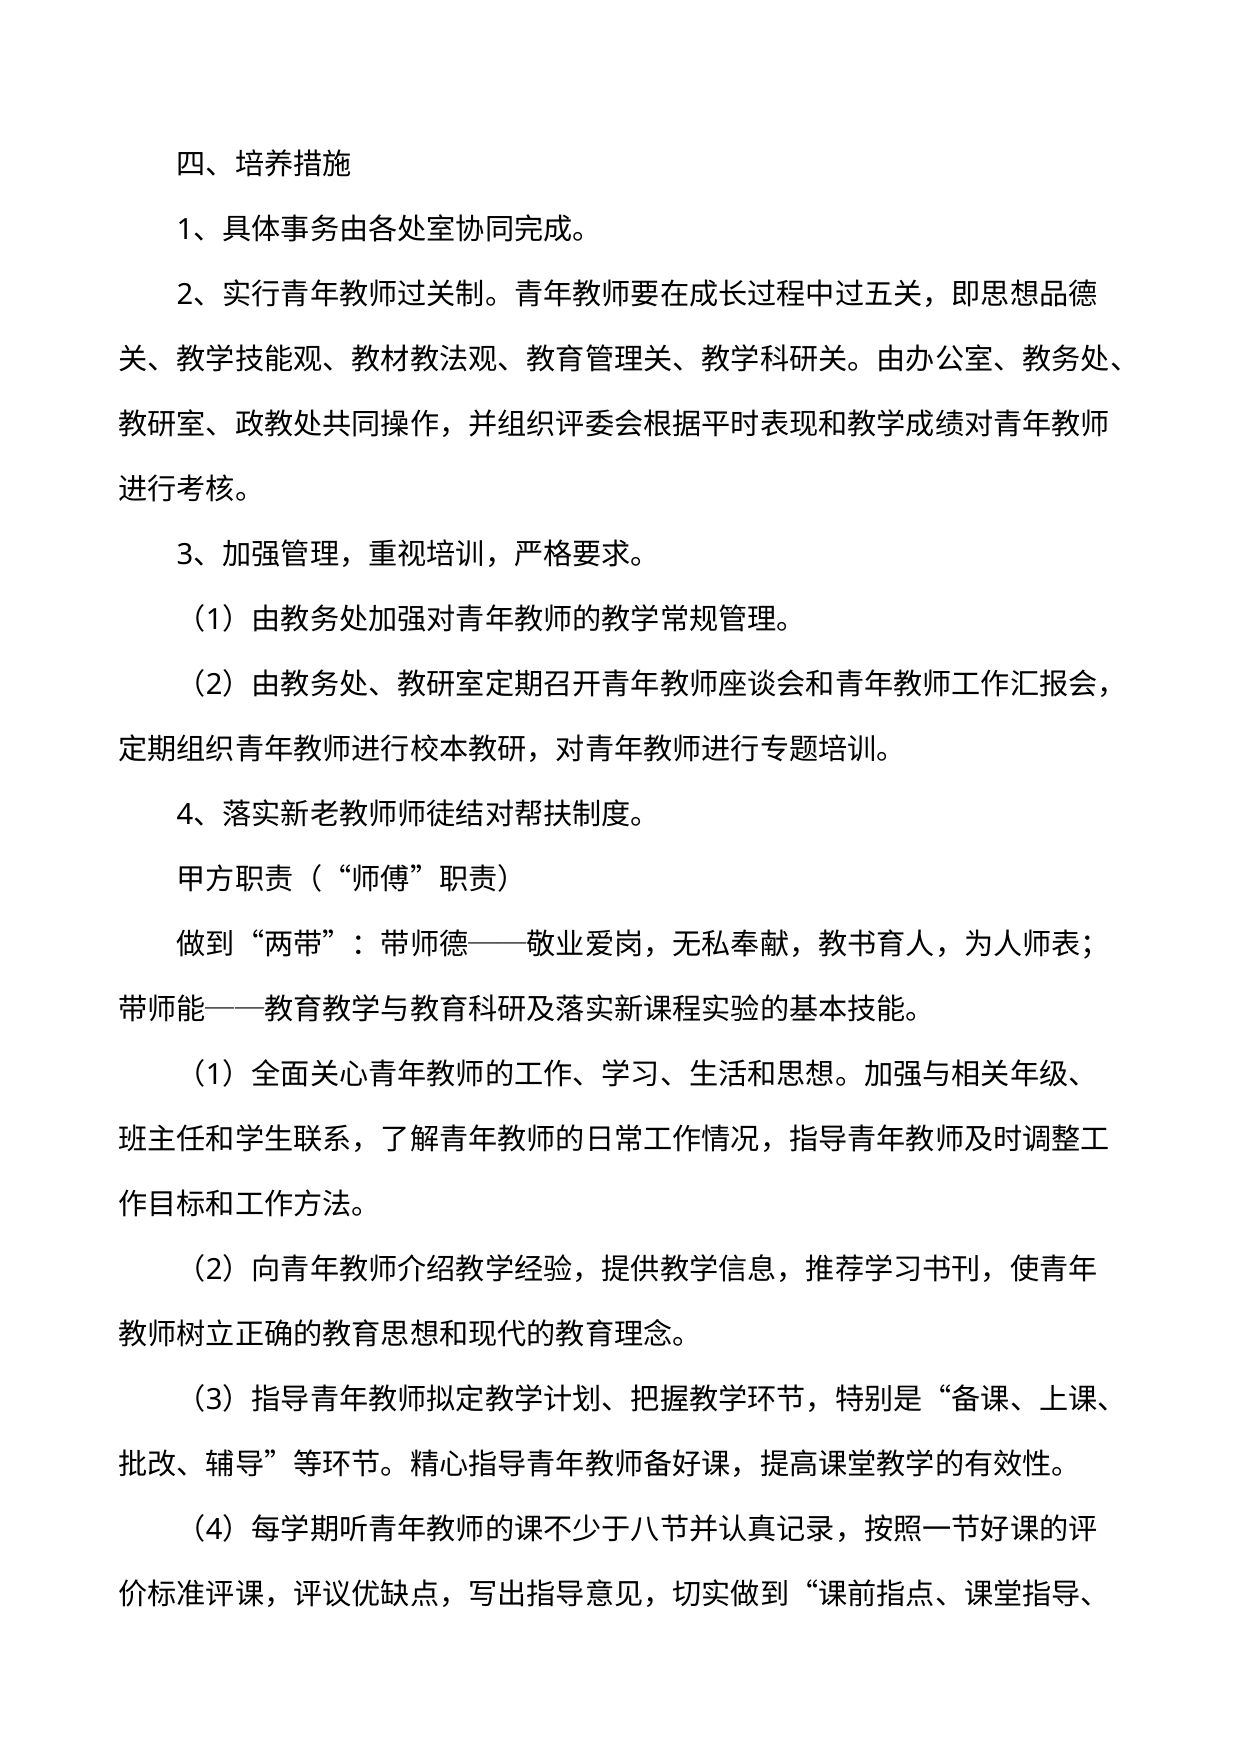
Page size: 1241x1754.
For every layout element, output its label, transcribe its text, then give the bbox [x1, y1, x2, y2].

text 1、具体事务由各处室协同完成。 [118, 194, 1122, 259]
text 2、实行青年教师过关制。青年教师要在成长过程中过五关，即思想品德关、教学技能观、教材教法观、教育管理关、教学科研关。由办公室、教务处、教研室、政教处共同操作，并组织评委会根据平时表现和教学成绩对青年教师进行考核。 [118, 259, 1122, 519]
text （1）由教务处加强对青年教师的教学常规管理。 [118, 584, 1122, 649]
text 3、加强管理，重视培训，严格要求。 [118, 519, 1122, 584]
text 4、落实新老教师师徒结对帮扶制度。 [118, 779, 1122, 844]
text 四、培养措施 [118, 129, 1122, 194]
text （3）指导青年教师拟定教学计划、把握教学环节，特别是“备课、上课、批改、辅导”等环节。精心指导青年教师备好课，提高课堂教学的有效性。 [118, 1364, 1122, 1494]
text （2）由教务处、教研室定期召开青年教师座谈会和青年教师工作汇报会，定期组织青年教师进行校本教研，对青年教师进行专题培训。 [118, 649, 1122, 779]
text （2）向青年教师介绍教学经验，提供教学信息，推荐学习书刊，使青年教师树立正确的教育思想和现代的教育理念。 [118, 1234, 1122, 1364]
text （1）全面关心青年教师的工作、学习、生活和思想。加强与相关年级、班主任和学生联系，了解青年教师的日常工作情况，指导青年教师及时调整工作目标和工作方法。 [118, 1039, 1122, 1234]
text 做到“两带”：带师德──敬业爱岗，无私奉献，教书育人，为人师表；带师能──教育教学与教育科研及落实新课程实验的基本技能。 [118, 909, 1122, 1039]
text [118, 1494, 1122, 1624]
text 甲方职责（“师傅”职责） [118, 844, 1122, 909]
